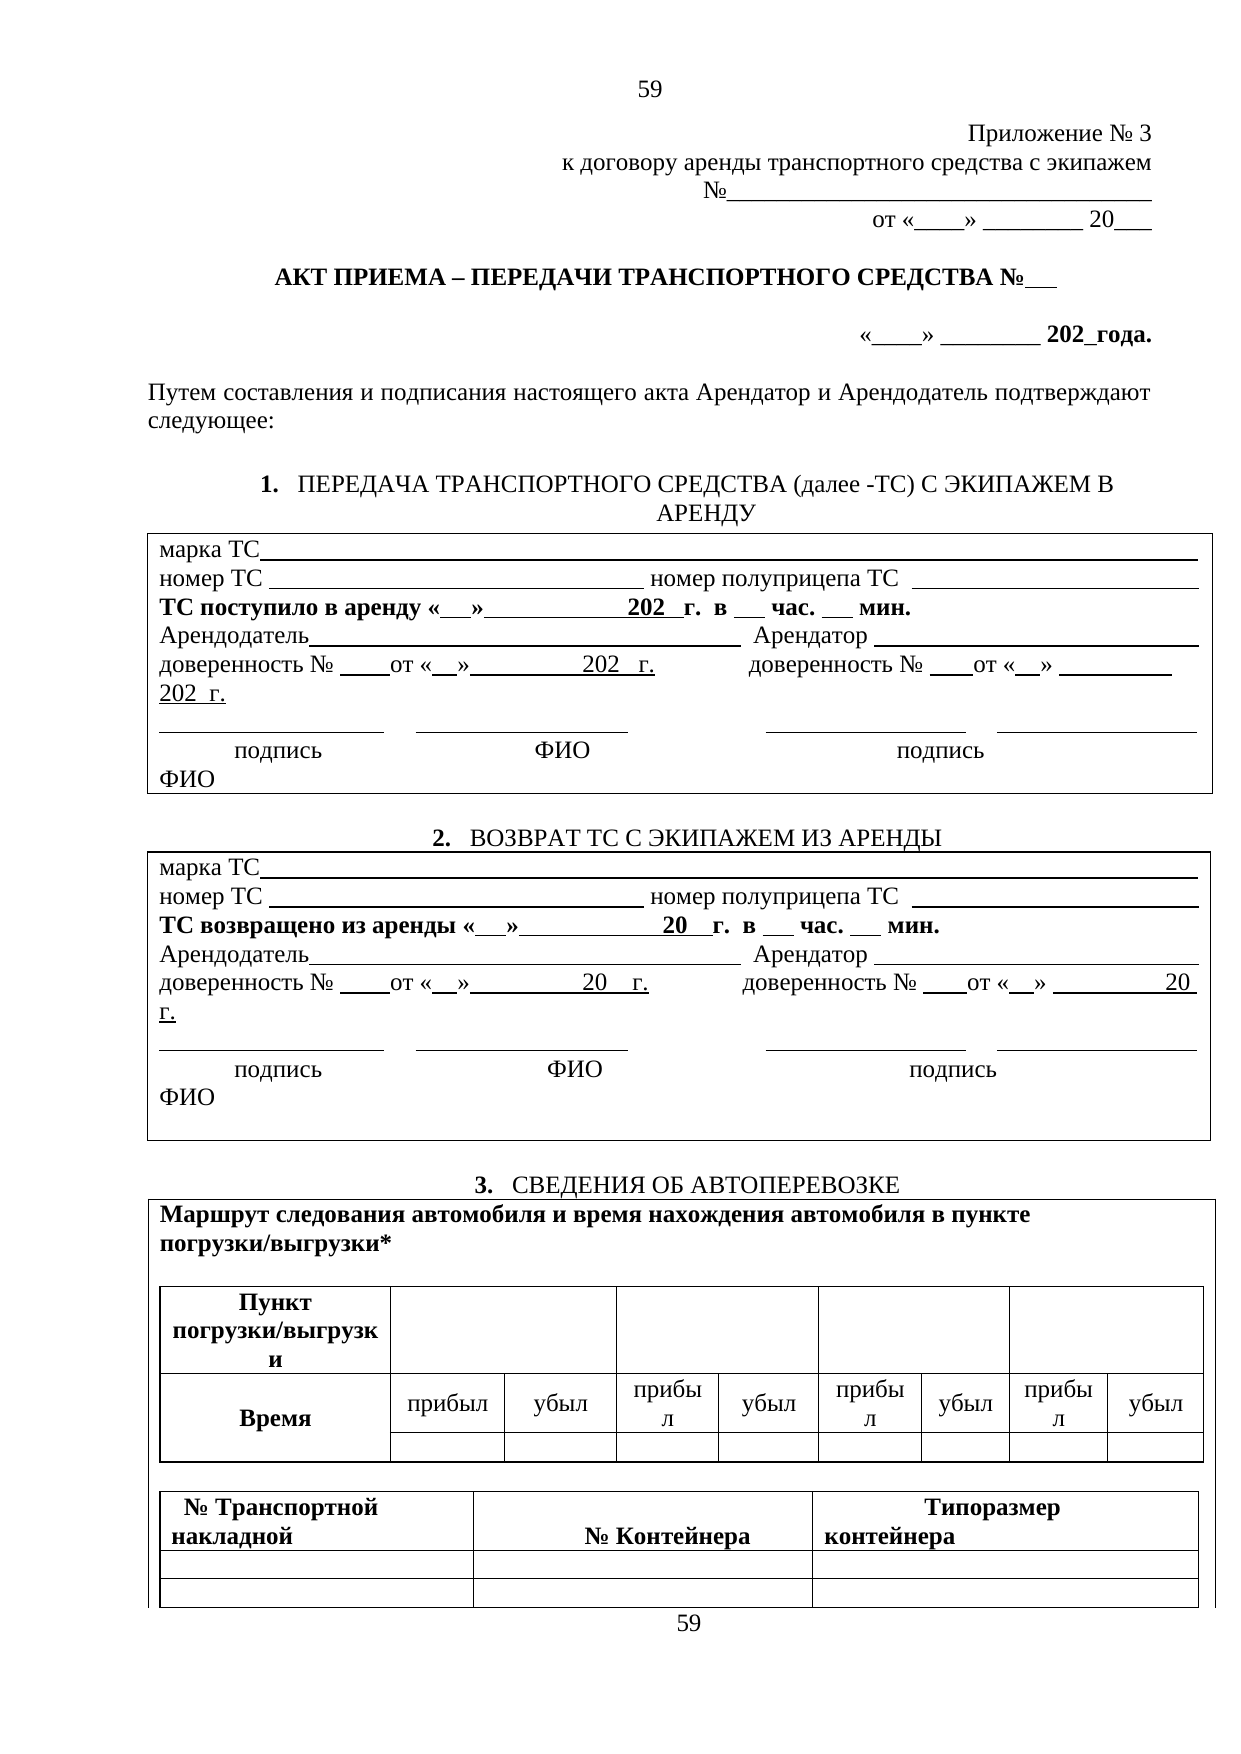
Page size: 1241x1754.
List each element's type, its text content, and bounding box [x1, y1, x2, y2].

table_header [149, 1200, 1215, 1608]
text АКТ ПРИЕМА – ПЕРЕДАЧИ ТРАНСПОРТНОГО СРЕДСТВА № [148, 262, 1152, 291]
text Приложение № 3 [148, 118, 1152, 147]
table_header марка ТС номер ТС номер полуприцепа ТС ТС поступило в аренду « » 202 г. в час. мин. Арендодатель Арендатор доверенность № от « » 202 г. доверенность № от « » 202 г. подпись ФИО подпись ФИО [148, 534, 1212, 793]
text Путем составления и подписания настоящего акта Арендатор и Арендодатель подтверждают следующее: [148, 377, 1152, 434]
text «____» ________ 202_года. [148, 319, 1152, 348]
list ПЕРЕДАЧА ТРАНСПОРТНОГО СРЕДСТВА (далее -ТС) С ЭКИПАЖЕМ В АРЕНДУ [223, 469, 1152, 527]
text от «____» ________ 20___ [148, 204, 1152, 233]
list ВОЗВРАТ ТС С ЭКИПАЖЕМ ИЗ АРЕНДЫ [223, 823, 1152, 851]
table_header марка ТС номер ТС номер полуприцепа ТС ТС возвращено из аренды « » 20 г. в час. мин. Арендодатель Арендатор доверенность № от « » 20 г. доверенность № от « » 20 г. подпись ФИО подпись ФИО [148, 853, 1210, 1140]
text к договору аренды транспортного средства с экипажем [148, 147, 1152, 176]
list СВЕДЕНИЯ ОБ АВТОПЕРЕВОЗКЕ [223, 1170, 1152, 1198]
text №__________________________________ [148, 176, 1152, 204]
